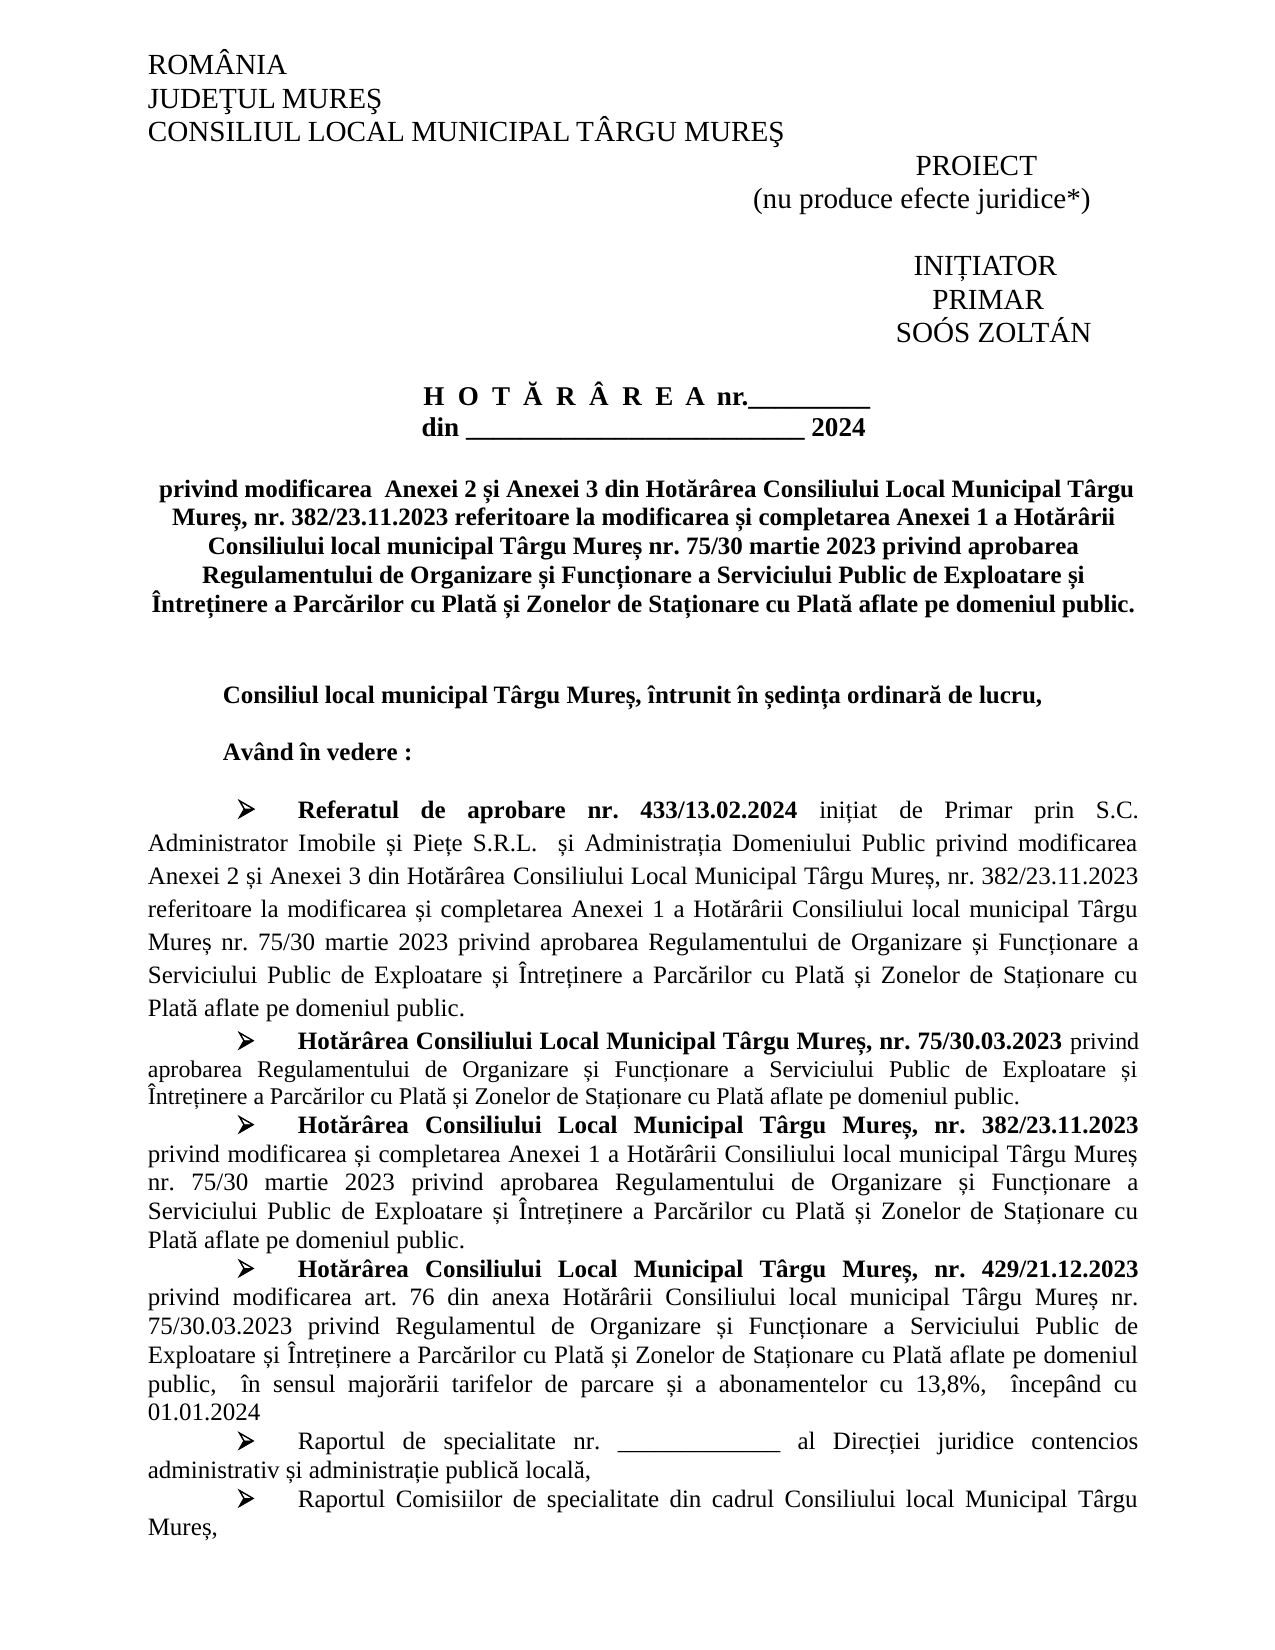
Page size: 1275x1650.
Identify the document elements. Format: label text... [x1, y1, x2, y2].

list Raportul de specialitate nr. _____________ al Direcției juridice contencios administrativ și administrație publică locală, [148, 1426, 1139, 1484]
text ROMÂNIA [148, 47, 1139, 81]
text CONSILIUL LOCAL MUNICIPAL TÂRGU MUREŞ PROIECT [148, 114, 1139, 181]
text (nu produce efecte juridice*) [148, 181, 1139, 215]
list Referatul de aprobare nr. 433/13.02.2024 inițiat de Primar prin S.C. Administrator Imobile și Piețe S.R.L. și Administrația Domeniului Public privind modificarea Anexei 2 și Anexei 3 din Hotărârea Consiliului Local Municipal Târgu Mureș, nr. 382/23.11.2023 referitoare la modificarea și completarea Anexei 1 a Hotărârii Consiliului local municipal Târgu Mureș nr. 75/30 martie 2023 privind aprobarea Regulamentului de Organizare și Funcționare a Serviciului Public de Exploatare și Întreținere a Parcărilor cu Plată și Zonelor de Staționare cu Plată aflate pe domeniul public. [148, 795, 1139, 1022]
text privind modificarea Anexei 2 și Anexei 3 din Hotărârea Consiliului Local Municipal Târgu Mureș, nr. 382/23.11.2023 referitoare la modificarea și completarea Anexei 1 a Hotărârii Consiliului local municipal Târgu Mureș nr. 75/30 martie 2023 privind aprobarea Regulamentului de Organizare și Funcționare a Serviciului Public de Exploatare și Întreținere a Parcărilor cu Plată și Zonelor de Staționare cu Plată aflate pe domeniul public. [148, 474, 1139, 617]
text JUDEŢUL MUREŞ [148, 81, 1139, 114]
text Consiliul local municipal Târgu Mureș, întrunit în ședința ordinară de lucru, [148, 680, 1139, 708]
text INIȚIATOR [148, 248, 1139, 282]
list Hotărârea Consiliului Local Municipal Târgu Mureș, nr. 382/23.11.2023 privind modificarea și completarea Anexei 1 a Hotărârii Consiliului local municipal Târgu Mureș nr. 75/30 martie 2023 privind aprobarea Regulamentului de Organizare și Funcționare a Serviciului Public de Exploatare și Întreținere a Parcărilor cu Plată și Zonelor de Staționare cu Plată aflate pe domeniul public. [148, 1110, 1139, 1254]
text PRIMAR [148, 282, 1139, 316]
list Raportul Comisiilor de specialitate din cadrul Consiliului local Municipal Târgu Mureș, [148, 1484, 1139, 1541]
text din _________________________ 2024 [148, 411, 1139, 443]
text H O T Ă R Â R E A nr._________ [148, 380, 1139, 411]
list Hotărârea Consiliului Local Municipal Târgu Mureș, nr. 75/30.03.2023 privind aprobarea Regulamentului de Organizare și Funcționare a Serviciului Public de Exploatare și Întreținere a Parcărilor cu Plată și Zonelor de Staționare cu Plată aflate pe domeniul public. [148, 1026, 1139, 1110]
text SOÓS ZOLTÁN [148, 316, 1139, 349]
text Având în vedere : [148, 737, 1139, 766]
list Hotărârea Consiliului Local Municipal Târgu Mureș, nr. 429/21.12.2023 privind modificarea art. 76 din anexa Hotărârii Consiliului local municipal Târgu Mureș nr. 75/30.03.2023 privind Regulamentul de Organizare și Funcționare a Serviciului Public de Exploatare și Întreținere a Parcărilor cu Plată și Zonelor de Staționare cu Plată aflate pe domeniul public, în sensul majorării tarifelor de parcare și a abonamentelor cu 13,8%, începând cu 01.01.2024 [148, 1254, 1139, 1426]
